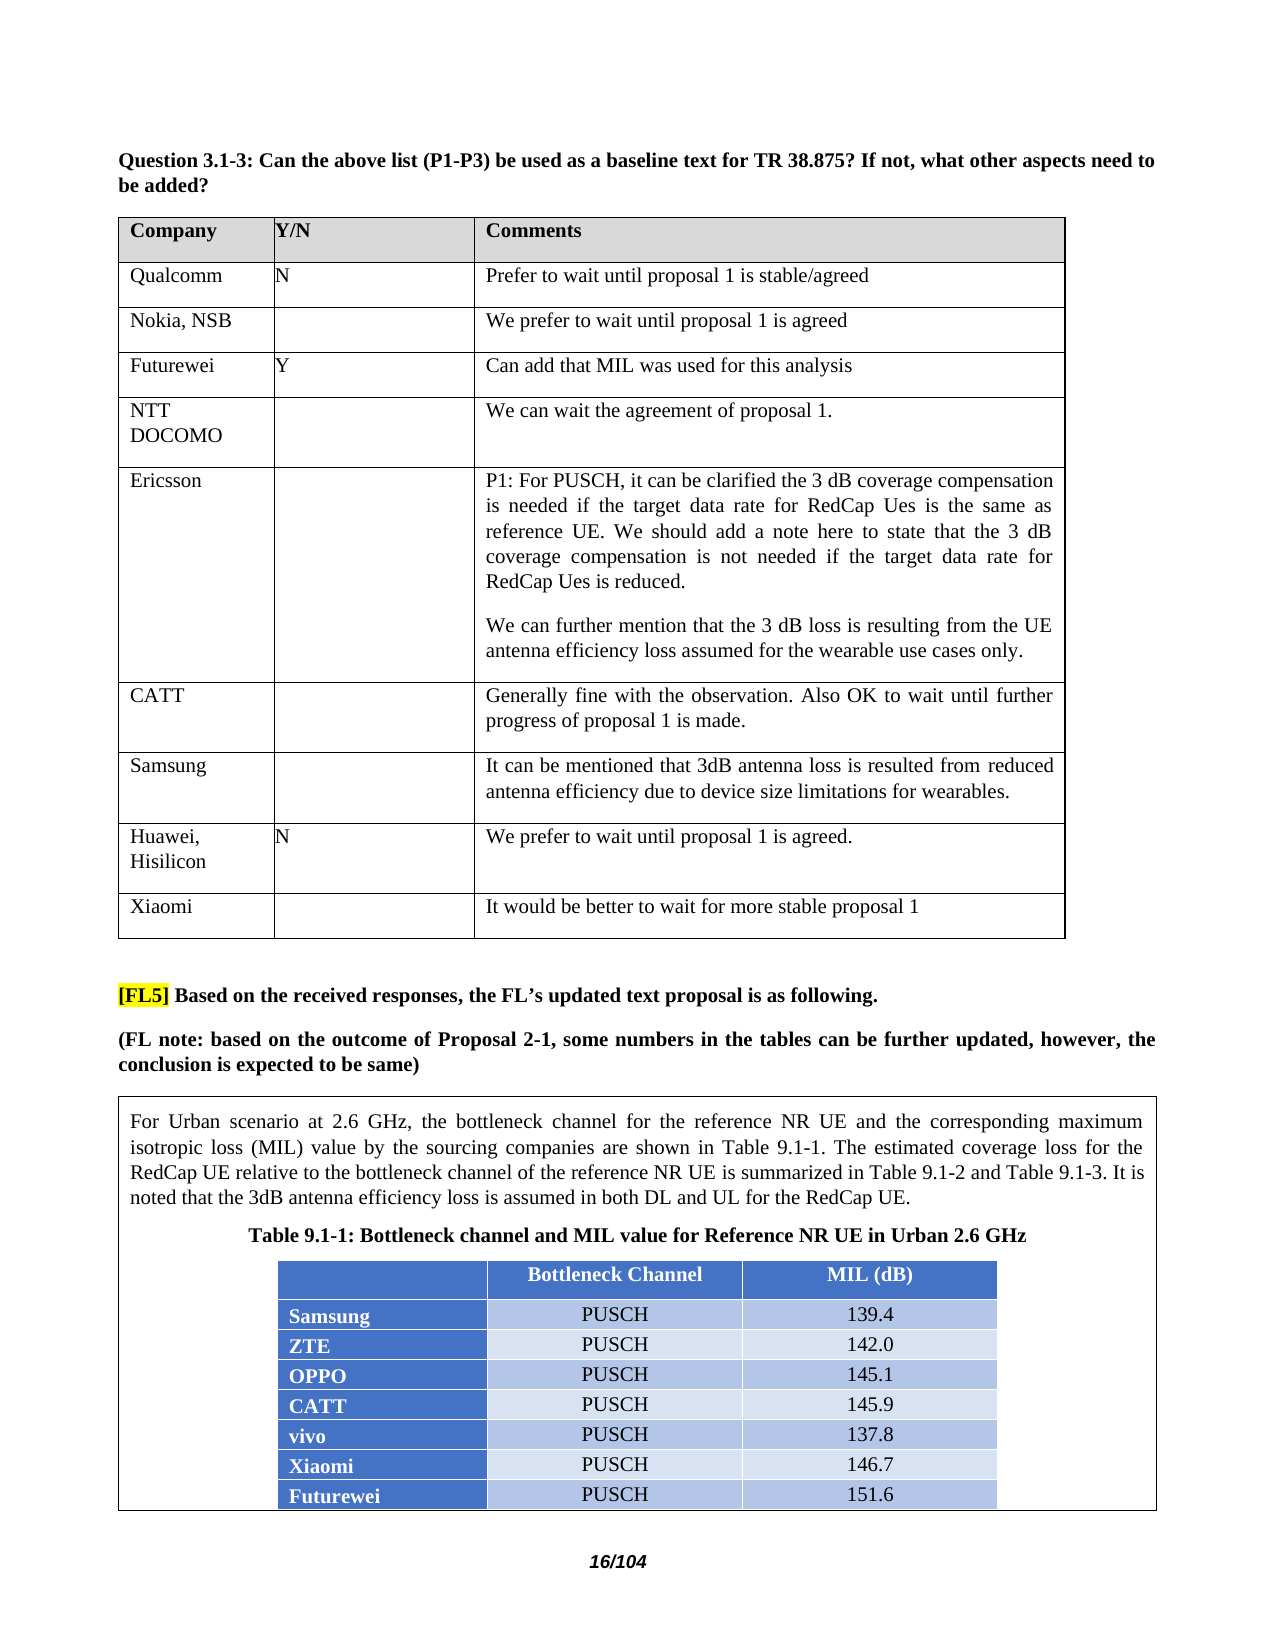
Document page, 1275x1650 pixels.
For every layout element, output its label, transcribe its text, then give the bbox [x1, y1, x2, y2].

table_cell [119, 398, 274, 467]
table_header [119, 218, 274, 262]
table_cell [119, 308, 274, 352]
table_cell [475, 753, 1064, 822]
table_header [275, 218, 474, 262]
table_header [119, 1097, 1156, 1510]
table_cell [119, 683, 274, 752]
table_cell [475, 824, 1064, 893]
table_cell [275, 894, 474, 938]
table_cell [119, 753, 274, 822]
text Question 3.1-3: Can the above list (P1-P3) be used as a baseline text for TR 38.875? If not, what other aspects need to be added? [118, 148, 1157, 197]
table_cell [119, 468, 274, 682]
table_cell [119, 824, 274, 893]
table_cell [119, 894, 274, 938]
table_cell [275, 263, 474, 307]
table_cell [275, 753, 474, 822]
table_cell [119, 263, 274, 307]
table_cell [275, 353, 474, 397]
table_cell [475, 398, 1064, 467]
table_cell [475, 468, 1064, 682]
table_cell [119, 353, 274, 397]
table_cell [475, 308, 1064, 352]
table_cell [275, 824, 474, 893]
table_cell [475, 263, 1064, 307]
text [FL5] Based on the received responses, the FL’s updated text proposal is as following. [169, 983, 1157, 1007]
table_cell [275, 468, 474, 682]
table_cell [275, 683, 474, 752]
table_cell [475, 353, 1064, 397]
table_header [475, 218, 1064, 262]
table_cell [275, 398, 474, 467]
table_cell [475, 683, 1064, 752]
text (FL note: based on the outcome of Proposal 2-1, some numbers in the tables can be further updated, however, the conclusion is expected to be same) [118, 1027, 1157, 1076]
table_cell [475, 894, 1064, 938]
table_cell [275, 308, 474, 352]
